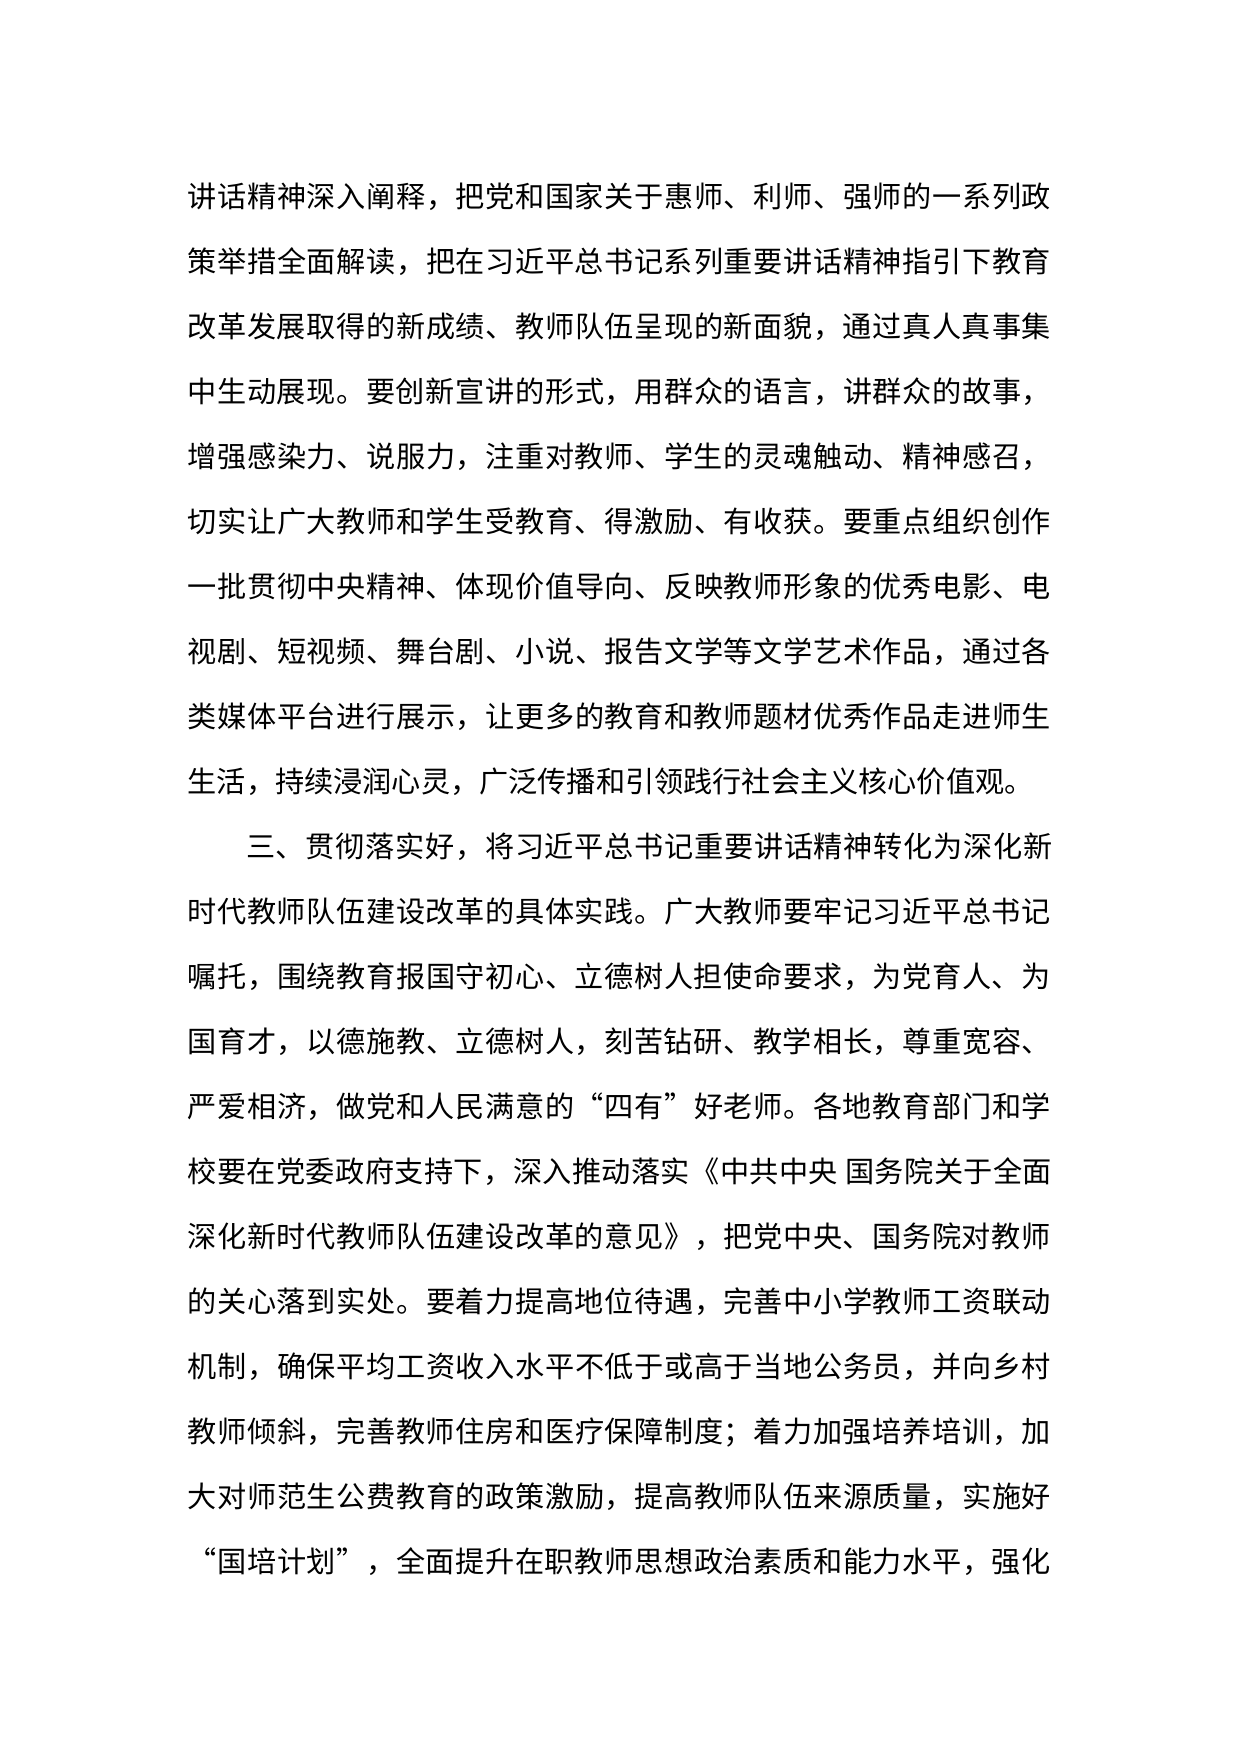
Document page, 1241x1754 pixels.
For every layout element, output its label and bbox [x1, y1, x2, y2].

text [187, 812, 1053, 1592]
text [187, 162, 1053, 812]
